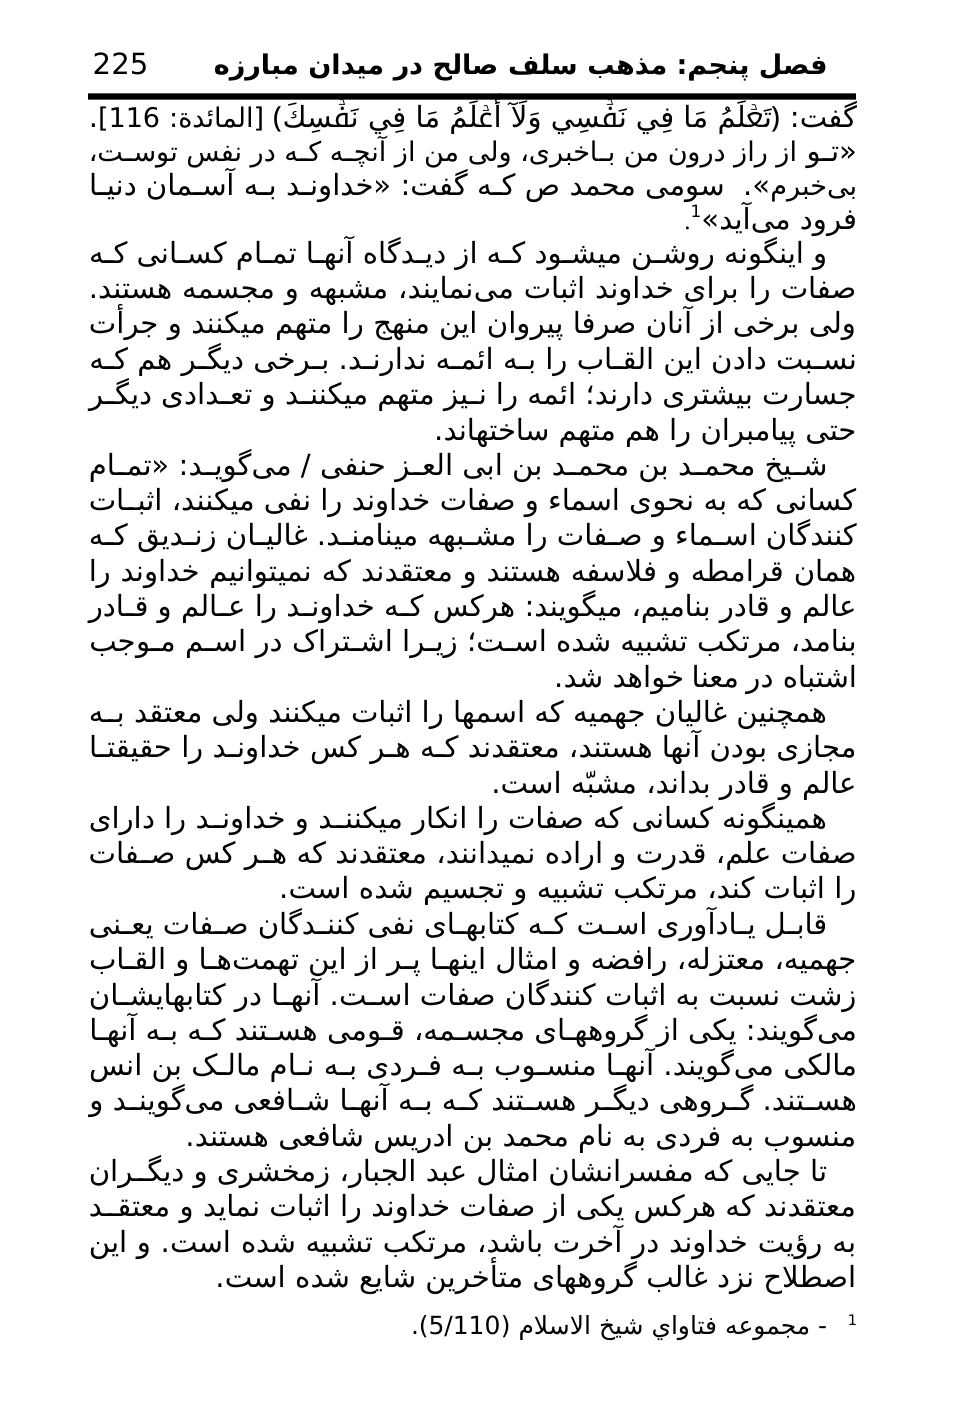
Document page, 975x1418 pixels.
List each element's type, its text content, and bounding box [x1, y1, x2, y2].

text همچنین غالیان جهمیه که اسمها را اثبات میکنند ولی معتقد به مجازی بودن آنها هستند، معتقدند که هر كس خداوند را حقیقتا عالم و قادر بداند، مشبّه است. [89, 695, 857, 800]
text همینگونه کسانی که صفات را انکار میکنند و خداوند را دارای صفات علم، قدرت و اراده نمیدانند، معتقدند که هر کس صفات را اثبات کند، مرتکب تشبیه و تجسیم شده است. [89, 801, 857, 906]
text شیخ محمد بن محمد بن ابی العز حنفی / می‌گوید: «تمام کسانی که به نحوی اسماء و صفات خداوند را نفی میکنند، اثبات کنندگان اسماء و صفات را مشبهه مینامند. غالیان زندیق که همان قرامطه و فلاسفه هستند و معتقدند که نمیتوانیم خداوند را عالم و قادر بنامیم، میگویند: هرکس که خداوند را عالم و قادر بنامد، مرتکب تشبیه شده است؛ زیرا اشتراک در اسم موجب اشتباه در معنا خواهد شد. [89, 448, 857, 694]
text و اینگونه روشن میشود که از دیدگاه آنها تمام کسانی كه صفات را برای خداوند اثبات می‌نمایند، مشبهه و مجسمه هستند. ولی برخی از آنان صرفا پیروان این منهج را متهم میکنند و جرأت نسبت دادن این القاب را به ائمه ندارند. برخی دیگر هم که جسارت بیشتری دارند؛ ائمه را نیز متهم میکنند و تعدادی دیگر حتی پیامبران را هم متهم ساختهاند. [89, 236, 857, 447]
text تا جایی که مفسرانشان امثال عبد الجبار، زمخشری و دیگران معتقدند كه هرکس یکی از صفات خداوند را اثبات نماید و معتقد به رؤیت خداوند در آخرت باشد، مرتکب تشبیه شده است. و این اصطلاح نزد غالب گروههای متأخرین شایع شده است. [89, 1154, 857, 1294]
text قابل یادآوری است که كتابهای نفی كنندگان صفات یعنی جهمیه، معتزله، رافضه و امثال اینها پر از این تهمت‌ها و القاب زشت نسبت به اثبات کنندگان صفات است. آنها در كتابهایشان می‌گویند: یکی از گروههای مجسمه، قومی‌ هستند كه به آنها مالكی می‌گویند. آنها منسوب به فردی به نام مالک بن انس هستند. گروهی‌ دیگر هستند كه به آنها شافعی می‌گویند و منسوب به فردی به نام محمد بن ادریس شافعی هستند. [89, 907, 857, 1153]
